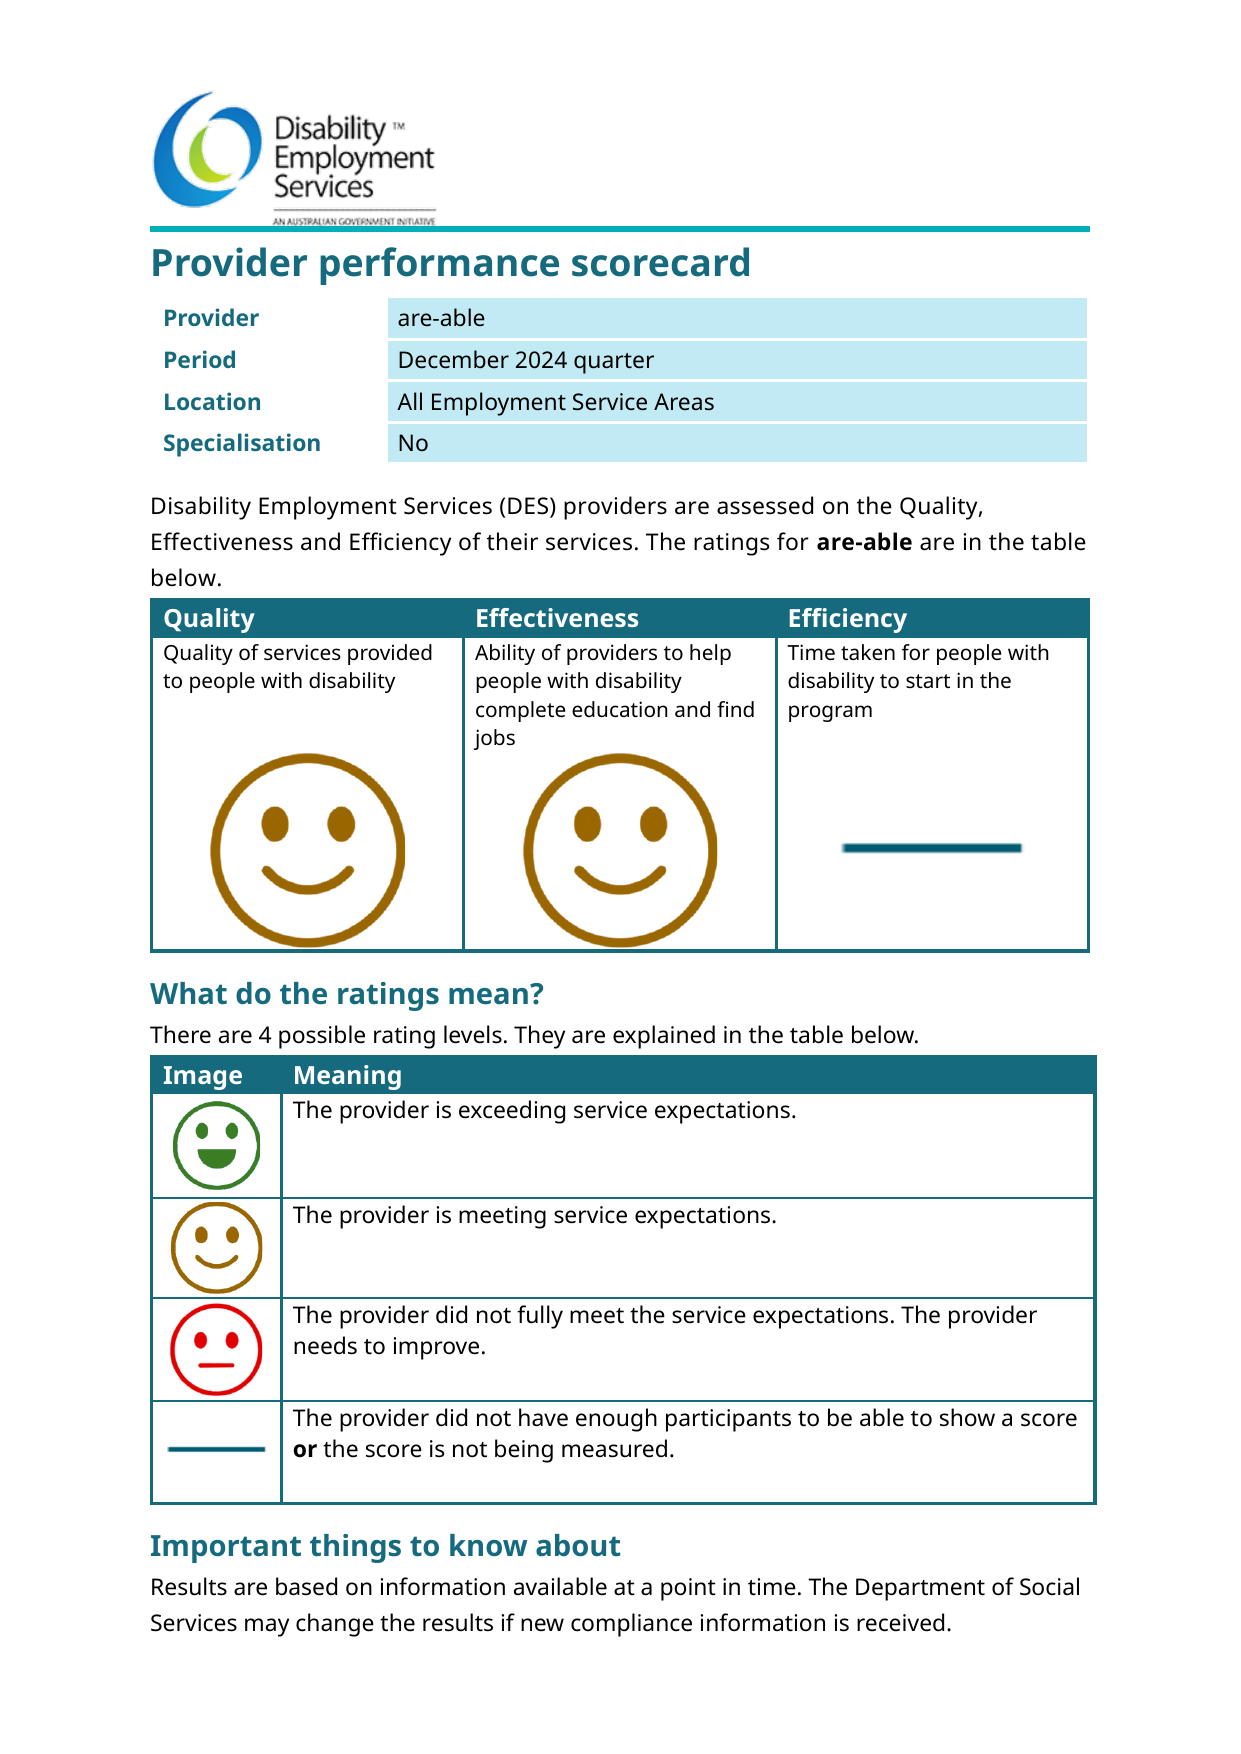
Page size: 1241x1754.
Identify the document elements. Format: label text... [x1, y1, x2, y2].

picture [163, 1416, 270, 1487]
table_cell [778, 752, 1087, 949]
text Disability Employment Services (DES) providers are assessed on the Quality, Effectiveness and Efficiency of their services. The ratings for are-able are in the table below. [150, 490, 1090, 593]
table_header Efficiency [778, 601, 1087, 635]
table_cell [153, 1199, 280, 1297]
subtitle Important things to know about [150, 1526, 1090, 1565]
picture [172, 1101, 261, 1190]
table_cell [153, 752, 462, 949]
picture [170, 1303, 263, 1396]
table_cell The provider is exceeding service expectations. [283, 1094, 1093, 1197]
picture [170, 1202, 263, 1294]
table_cell The provider is meeting service expectations. [283, 1199, 1093, 1297]
table_cell [153, 1299, 280, 1400]
table_cell The provider did not have enough participants to be able to show a score or the score is not being measured. [283, 1402, 1093, 1502]
table_header Effectiveness [465, 601, 775, 635]
table_cell [465, 752, 775, 949]
text Results are based on information available at a point in time. The Department of Social Services may change the results if new compliance information is received. [150, 1571, 1090, 1638]
table_header Meaning [283, 1058, 1093, 1092]
table_cell Quality of services provided to people with disability [153, 638, 462, 752]
table_header Quality [153, 601, 462, 635]
table_header Image [153, 1058, 280, 1092]
table_cell Period [153, 341, 385, 379]
picture [209, 753, 406, 948]
table_cell The provider did not fully meet the service expectations. The provider needs to improve. [283, 1299, 1093, 1400]
picture [834, 764, 1030, 937]
table_header are-able [388, 298, 1087, 338]
table_cell Time taken for people with disability to start in the program [778, 638, 1087, 752]
picture [522, 753, 718, 948]
text There are 4 possible rating levels. They are explained in the table below. [150, 1019, 1090, 1050]
table_cell Specialisation [153, 424, 385, 462]
table_cell All Employment Service Areas [388, 382, 1087, 421]
table_cell Ability of providers to help people with disability complete education and find jobs [465, 638, 775, 752]
subtitle What do the ratings mean? [150, 973, 1090, 1013]
picture [150, 88, 439, 226]
table_cell December 2024 quarter [388, 341, 1087, 379]
table_cell [153, 1402, 280, 1502]
table_cell [153, 1094, 280, 1197]
table_header Provider [153, 298, 385, 338]
subtitle Provider performance scorecard [150, 236, 1090, 287]
table_cell No [388, 424, 1087, 462]
table_cell Location [153, 382, 385, 421]
